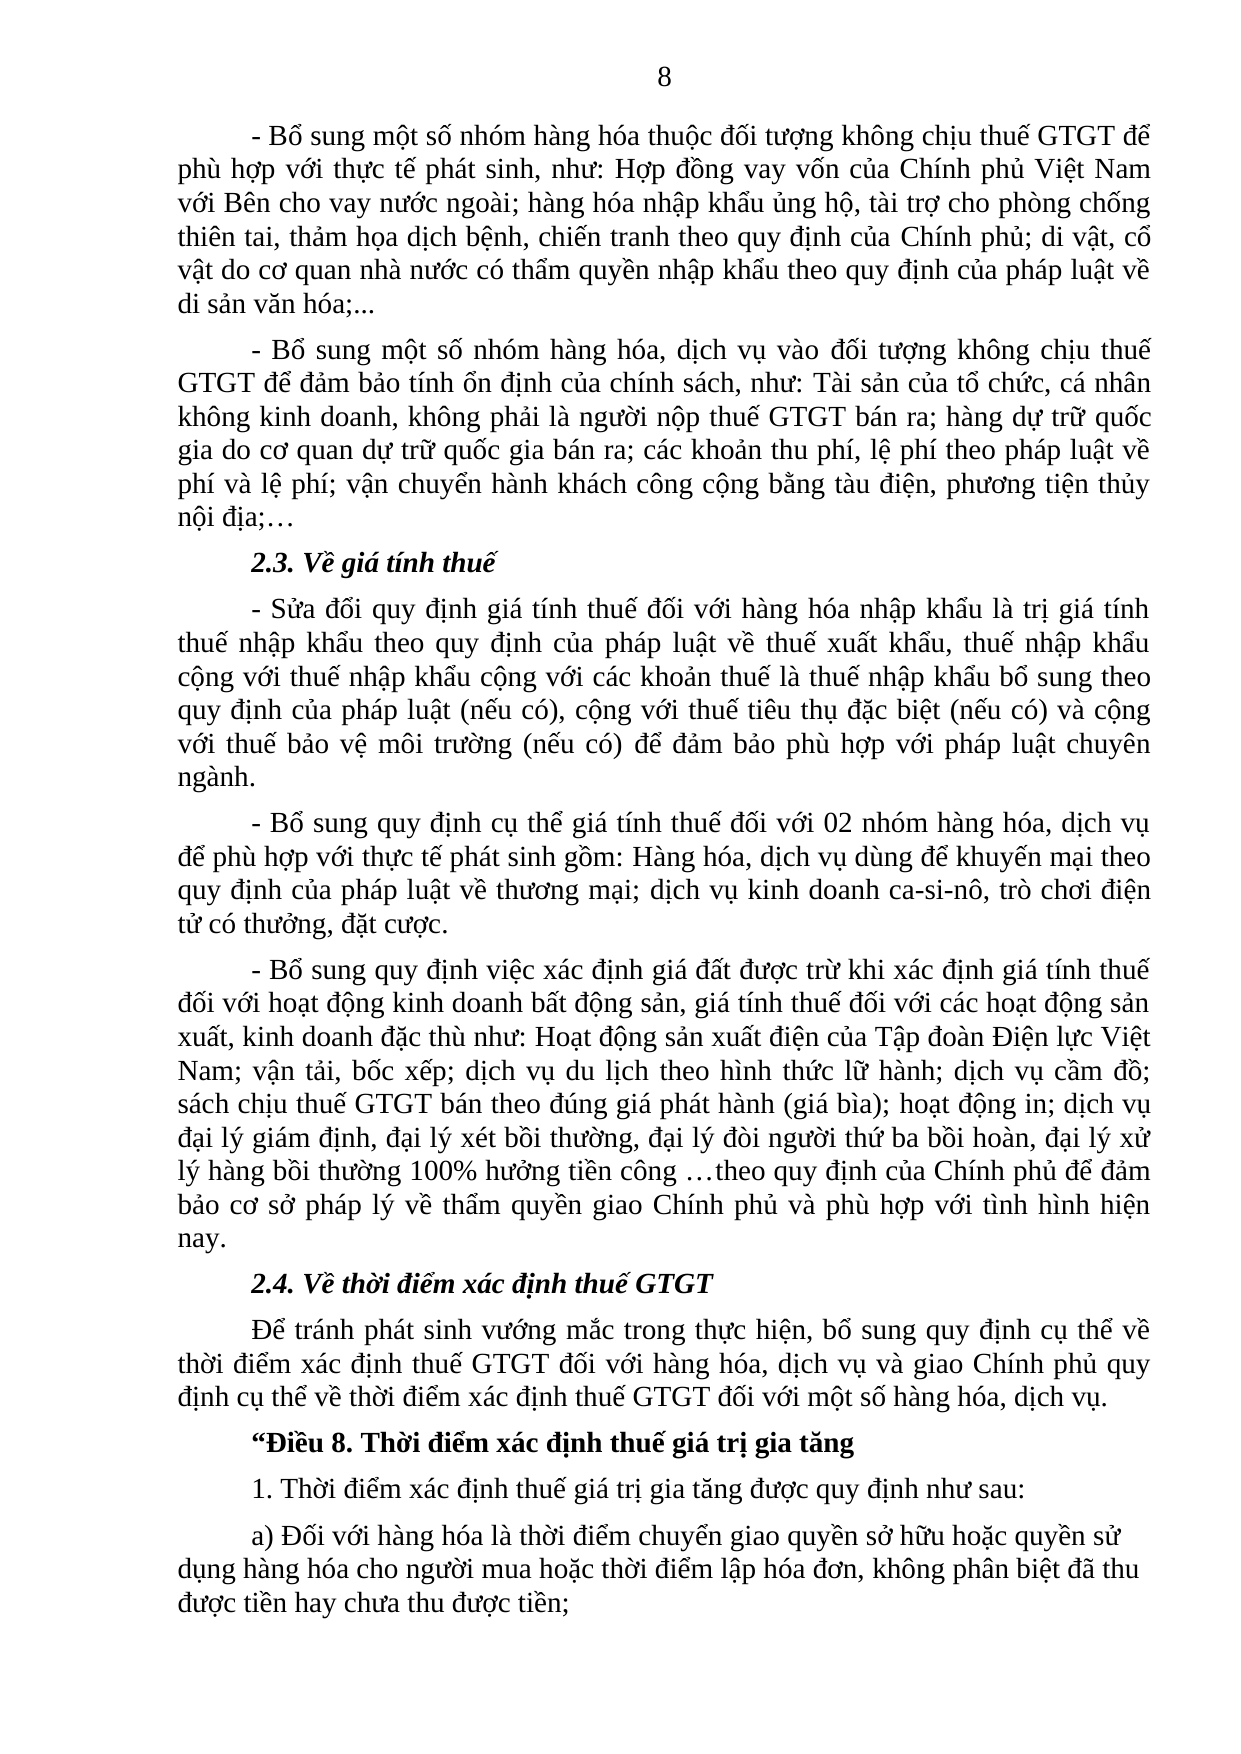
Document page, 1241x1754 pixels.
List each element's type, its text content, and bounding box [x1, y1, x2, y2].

text - Bổ sung một số nhóm hàng hóa thuộc đối tượng không chịu thuế GTGT để phù hợp với thực tế phát sinh, như: Hợp đồng vay vốn của Chính phủ Việt Nam với Bên cho vay nước ngoài; hàng hóa nhập khẩu ủng hộ, tài trợ cho phòng chống thiên tai, thảm họa dịch bệnh, chiến tranh theo quy định của Chính phủ; di vật, cổ vật do cơ quan nhà nước có thẩm quyền nhập khẩu theo quy định của pháp luật về di sản văn hóa;... [177, 118, 1152, 319]
text - Bổ sung quy định cụ thể giá tính thuế đối với 02 nhóm hàng hóa, dịch vụ để phù hợp với thực tế phát sinh gồm: Hàng hóa, dịch vụ dùng để khuyến mại theo quy định của pháp luật về thương mại; dịch vụ kinh doanh ca-si-nô, trò chơi điện tử có thưởng, đặt cược. [177, 805, 1152, 939]
text Để tránh phát sinh vướng mắc trong thực hiện, bổ sung quy định cụ thể về thời điểm xác định thuế GTGT đối với hàng hóa, dịch vụ và giao Chính phủ quy định cụ thể về thời điểm xác định thuế GTGT đối với một số hàng hóa, dịch vụ. [177, 1312, 1152, 1413]
text a) Đối với hàng hóa là thời điểm chuyển giao quyền sở hữu hoặc quyền sử dụng hàng hóa cho người mua hoặc thời điểm lập hóa đơn, không phân biệt đã thu được tiền hay chưa thu được tiền; [177, 1518, 1152, 1618]
text - Bổ sung quy định việc xác định giá đất được trừ khi xác định giá tính thuế đối với hoạt động kinh doanh bất động sản, giá tính thuế đối với các hoạt động sản xuất, kinh doanh đặc thù như: Hoạt động sản xuất điện của Tập đoàn Điện lực Việt Nam; vận tải, bốc xếp; dịch vụ du lịch theo hình thức lữ hành; dịch vụ cầm đồ; sách chịu thuế GTGT bán theo đúng giá phát hành (giá bìa); hoạt động in; dịch vụ đại lý giám định, đại lý xét bồi thường, đại lý đòi người thứ ba bồi hoàn, đại lý xử lý hàng bồi thường 100% hưởng tiền công …theo quy định của Chính phủ để đảm bảo cơ sở pháp lý về thẩm quyền giao Chính phủ và phù hợp với tình hình hiện nay. [177, 952, 1152, 1254]
text - Bổ sung một số nhóm hàng hóa, dịch vụ vào đối tượng không chịu thuế GTGT để đảm bảo tính ổn định của chính sách, như: Tài sản của tổ chức, cá nhân không kinh doanh, không phải là người nộp thuế GTGT bán ra; hàng dự trữ quốc gia do cơ quan dự trữ quốc gia bán ra; các khoản thu phí, lệ phí theo pháp luật về phí và lệ phí; vận chuyển hành khách công cộng bằng tàu điện, phương tiện thủy nội địa;… [177, 332, 1152, 533]
text 2.3. Về giá tính thuế [177, 546, 1152, 579]
text “Điều 8. Thời điểm xác định thuế giá trị gia tăng [177, 1426, 1152, 1459]
text - Sửa đổi quy định giá tính thuế đối với hàng hóa nhập khẩu là trị giá tính thuế nhập khẩu theo quy định của pháp luật về thuế xuất khẩu, thuế nhập khẩu cộng với thuế nhập khẩu cộng với các khoản thuế là thuế nhập khẩu bổ sung theo quy định của pháp luật (nếu có), cộng với thuế tiêu thụ đặc biệt (nếu có) và cộng với thuế bảo vệ môi trường (nếu có) để đảm bảo phù hợp với pháp luật chuyên ngành. [177, 592, 1152, 793]
text 2.4. Về thời điểm xác định thuế GTGT [177, 1266, 1152, 1300]
text 1. Thời điểm xác định thuế giá trị gia tăng được quy định như sau: [177, 1472, 1152, 1505]
